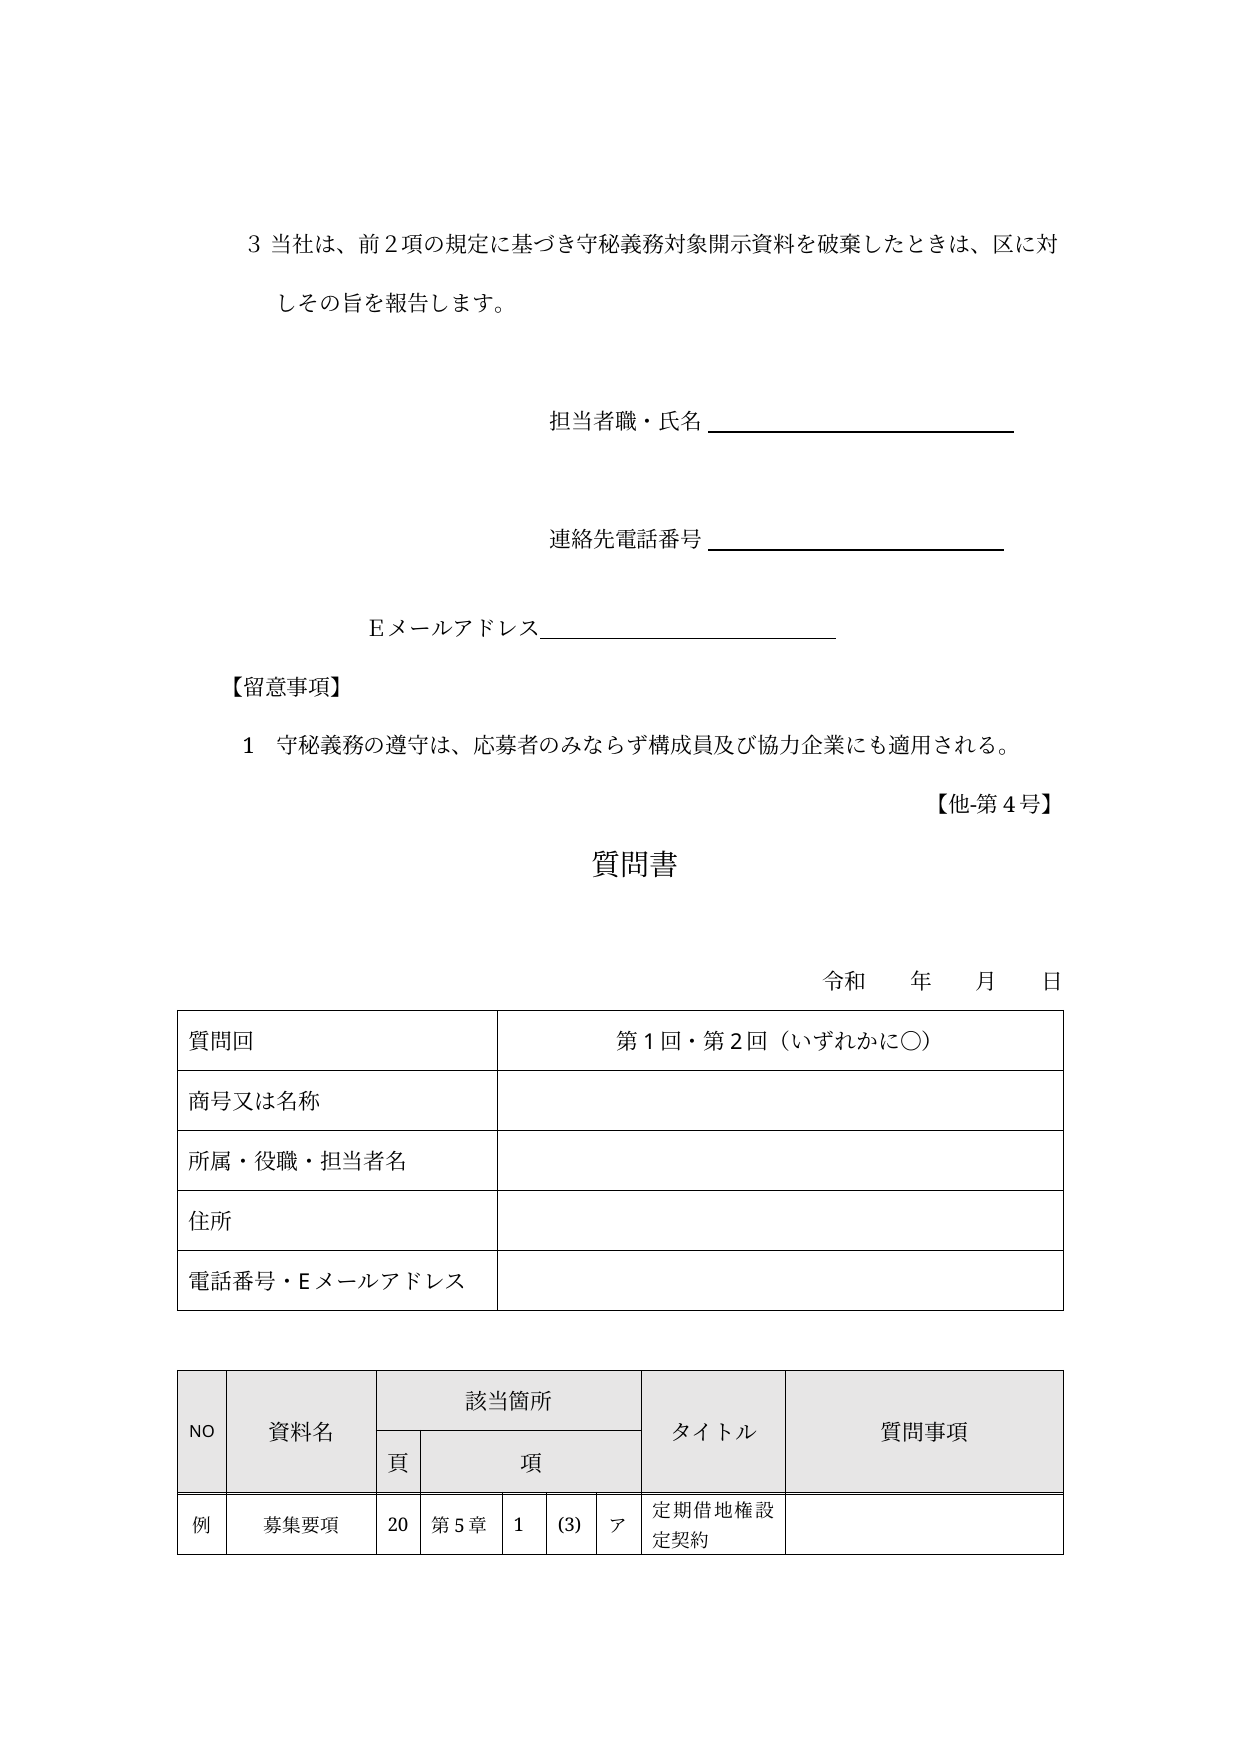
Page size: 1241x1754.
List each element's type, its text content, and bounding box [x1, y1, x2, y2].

text 【他-第4号】 [177, 774, 1063, 833]
table_cell [498, 1131, 1063, 1190]
table_header 質問回 [178, 1011, 497, 1070]
table_cell [498, 1071, 1063, 1130]
text 質問書 [177, 833, 1063, 892]
table_cell [498, 1251, 1063, 1310]
text 担当者職・氏名 [177, 391, 1063, 449]
table_cell 定期借地権設定契約 [642, 1495, 785, 1554]
table_cell 20 [377, 1495, 420, 1554]
table_cell 所属・役職・担当者名 [178, 1131, 497, 1190]
text 1 守秘義務の遵守は、応募者のみならず構成員及び協力企業にも適用される。 [177, 715, 1019, 774]
text 連絡先電話番号 [177, 508, 1063, 567]
table_header 資料名 [227, 1371, 376, 1492]
table_cell 1 [503, 1495, 546, 1554]
table_cell 頁 [377, 1431, 420, 1492]
table_cell (3) [547, 1495, 596, 1554]
table_header タイトル [642, 1371, 785, 1492]
table_cell 第5章 [421, 1495, 502, 1554]
text ３ 当社は、前２項の規定に基づき守秘義務対象開示資料を破棄したときは、区に対しその旨を報告します。 [243, 214, 1063, 332]
text 令和 年 月 日 [177, 951, 1063, 1010]
table_cell [498, 1191, 1063, 1250]
table_cell 商号又は名称 [178, 1071, 497, 1130]
table_cell 電話番号・Eメールアドレス [178, 1251, 497, 1310]
table_cell 住所 [178, 1191, 497, 1250]
table_header 質問事項 [786, 1371, 1063, 1492]
table_header 該当箇所 [377, 1371, 641, 1430]
table_header 第1回・第2回（いずれかに〇） [498, 1011, 1063, 1070]
text Ｅメールアドレス [177, 597, 1019, 656]
table_header NO [178, 1371, 226, 1492]
table_cell 募集要項 [227, 1495, 376, 1554]
table_cell 例 [178, 1495, 226, 1554]
text 【留意事項】 [177, 656, 1019, 715]
table_cell [786, 1495, 1063, 1554]
table_cell 項 [421, 1431, 641, 1492]
table_cell ア [597, 1495, 641, 1554]
